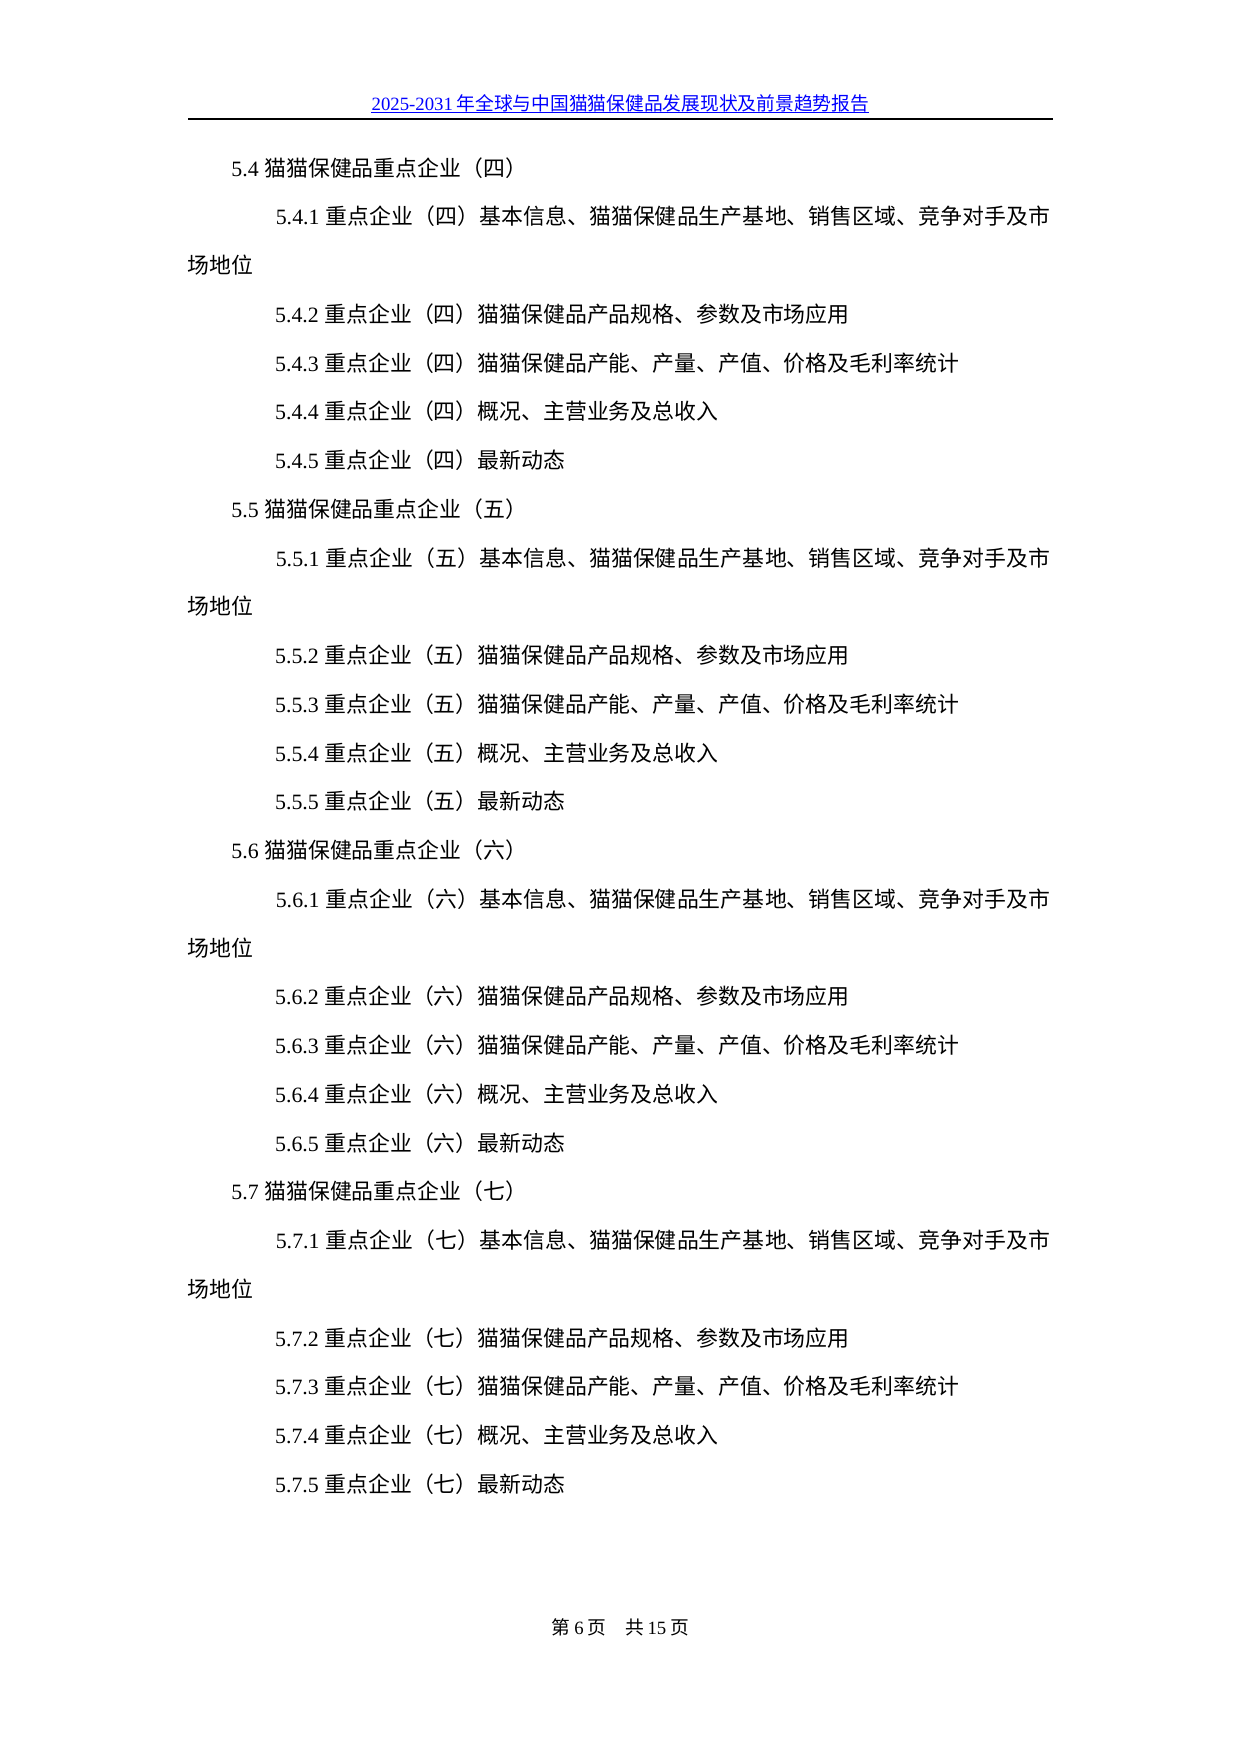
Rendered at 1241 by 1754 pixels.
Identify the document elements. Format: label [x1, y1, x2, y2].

text [187, 150, 1053, 1499]
